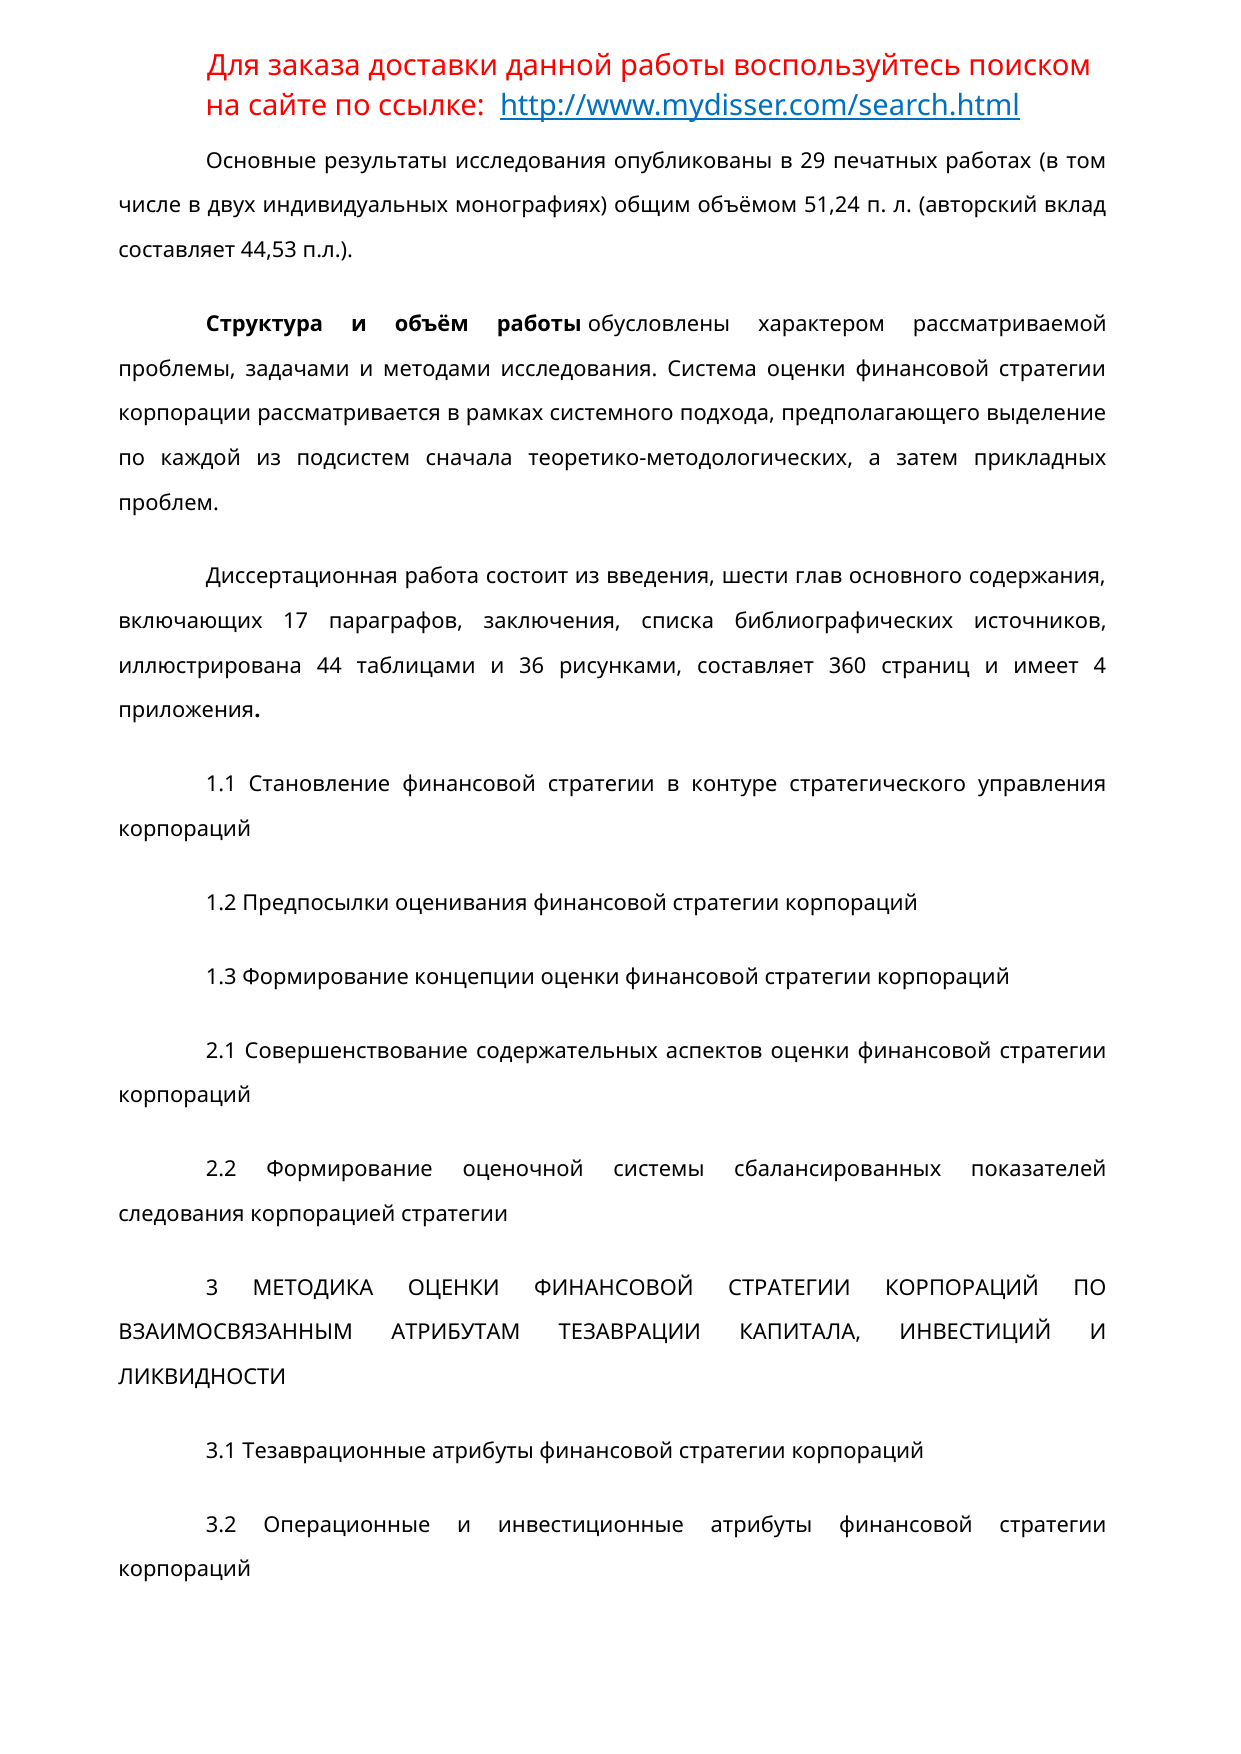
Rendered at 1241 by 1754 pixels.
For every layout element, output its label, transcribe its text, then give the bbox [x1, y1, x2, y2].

text Структура и объём работы обусловлены характером рассматриваемой проблемы, задачами и методами исследования. Система оценки финансовой стратегии корпорации рассматривается в рамках системного подхода, предполагающего выделение по каждой из подсистем сначала теоретико-методологических, а затем прикладных проблем. [118, 308, 1107, 516]
text 1.1 Становление финансовой стратегии в контуре стратегического управления корпораций [118, 768, 1107, 843]
text 1.2 Предпосылки оценивания финансовой стратегии корпораций [118, 887, 1107, 917]
text Диссертационная работа состоит из введения, шести глав основного содержания, включающих 17 параграфов, заключения, списка библиографических источников, иллюстрирована 44 таблицами и 36 рисунками, составляет 360 страниц и имеет 4 приложения. [118, 560, 1107, 724]
text 2.1 Совершенствование содержательных аспектов оценки финансовой стратегии корпораций [118, 1034, 1107, 1109]
text 3 МЕТОДИКА ОЦЕНКИ ФИНАНСОВОЙ СТРАТЕГИИ КОРПОРАЦИЙ ПО ВЗАИМОСВЯЗАННЫМ АТРИБУТАМ ТЕЗАВРАЦИИ КАПИТАЛА, ИНВЕСТИЦИЙ И ЛИКВИДНОСТИ [118, 1272, 1107, 1391]
text Основные результаты исследования опубликованы в 29 печатных работах (в том числе в двух индивидуальных монографиях) общим объёмом 51,24 п. л. (авторский вклад составляет 44,53 п.л.). [118, 144, 1107, 264]
text 2.2 Формирование оценочной системы сбалансированных показателей следования корпорацией стратегии [118, 1153, 1107, 1228]
text 3.1 Тезаврационные атрибуты финансовой стратегии корпораций [118, 1435, 1107, 1465]
text 3.2 Операционные и инвестиционные атрибуты финансовой стратегии корпораций [118, 1509, 1107, 1583]
text 1.3 Формирование концепции оценки финансовой стратегии корпораций [118, 961, 1107, 991]
